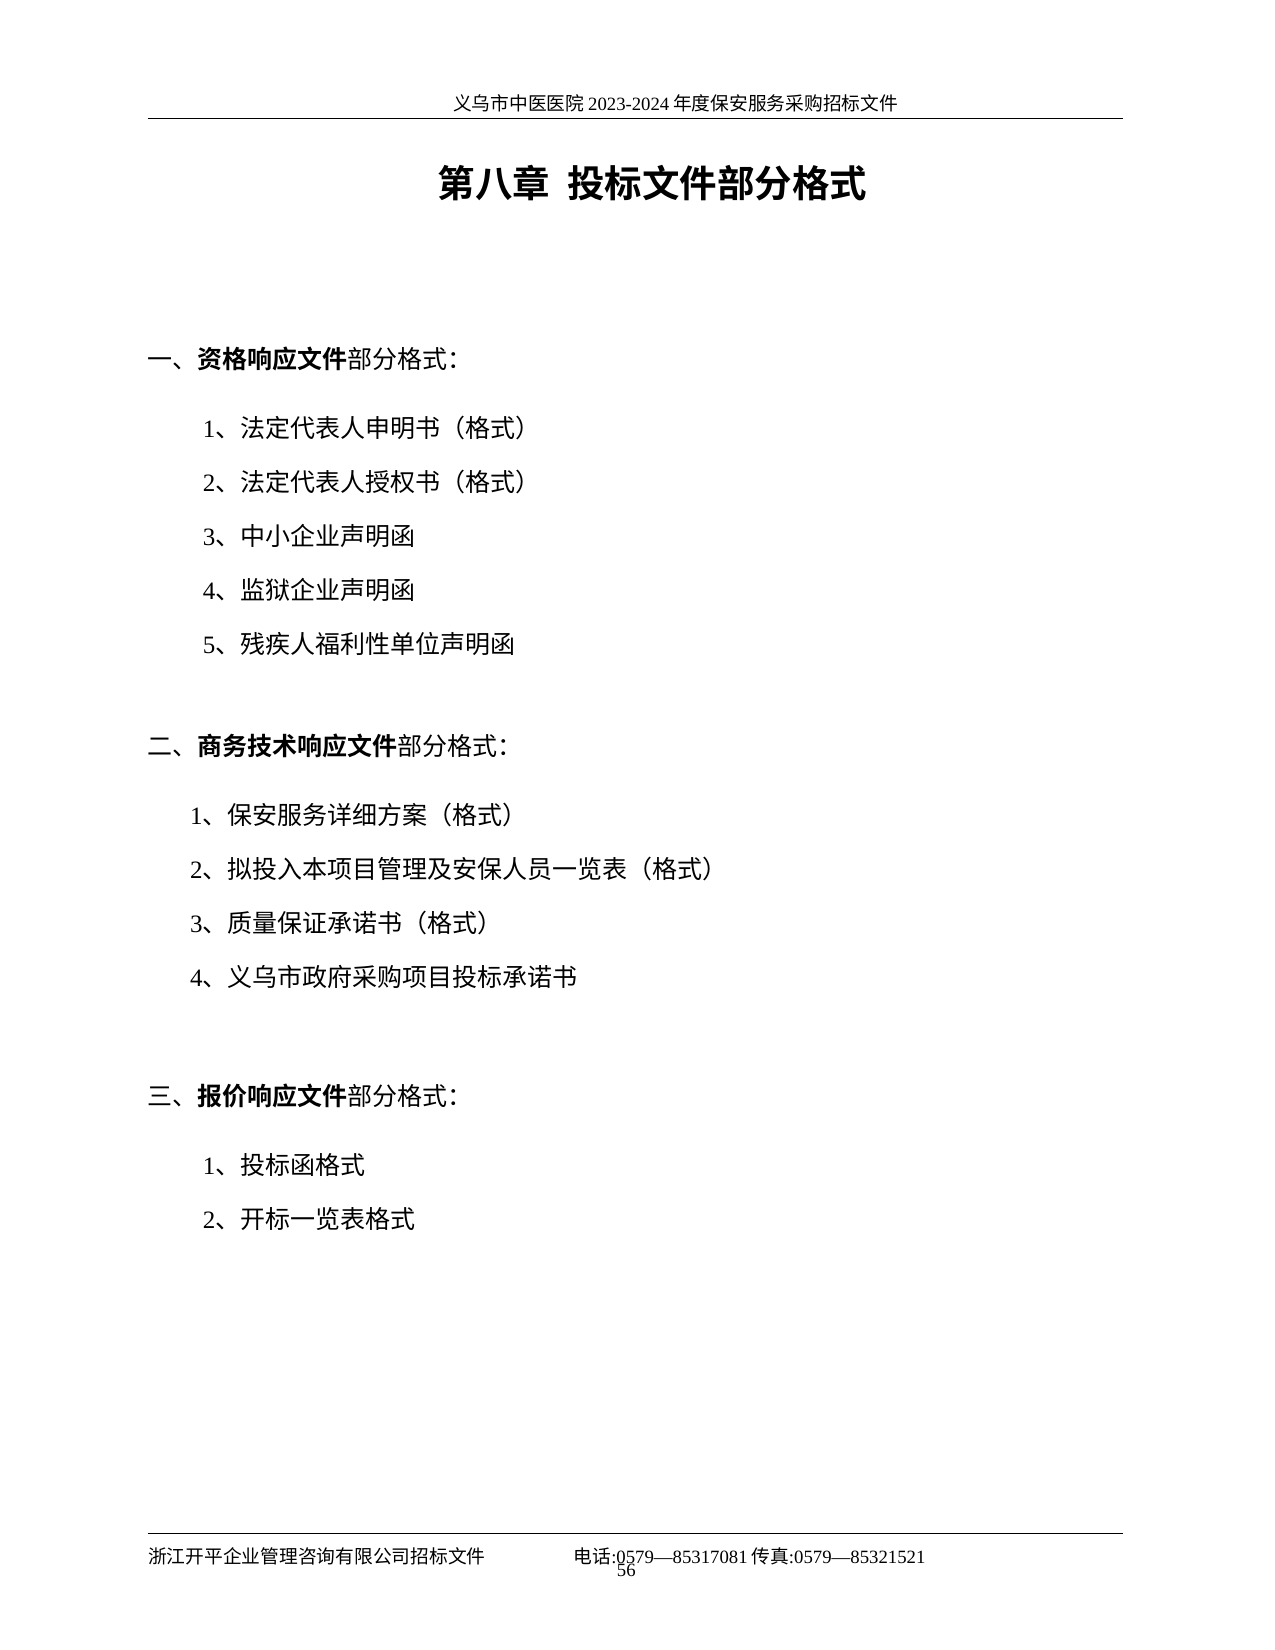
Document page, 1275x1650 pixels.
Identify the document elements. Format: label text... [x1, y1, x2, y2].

text 3、中小企业声明函 [203, 502, 1157, 556]
text 三、报价响应文件部分格式： [148, 1056, 1157, 1118]
text 1、法定代表人申明书（格式） [203, 394, 1157, 448]
text 4、监狱企业声明函 [203, 556, 1157, 610]
text 2、开标一览表格式 [203, 1185, 1157, 1239]
list 保安服务详细方案（格式） [148, 781, 1157, 835]
text 二、商务技术响应文件部分格式： [148, 706, 1157, 768]
text 2、法定代表人授权书（格式） [203, 448, 1157, 502]
subtitle 第八章 投标文件部分格式 [148, 153, 1157, 208]
text 一、资格响应文件部分格式： [148, 319, 1157, 381]
text 1、投标函格式 [203, 1131, 1157, 1185]
list 拟投入本项目管理及安保人员一览表（格式） [148, 835, 1157, 889]
list 义乌市政府采购项目投标承诺书 [148, 943, 1157, 997]
list 质量保证承诺书（格式） [148, 889, 1157, 943]
text 5、残疾人福利性单位声明函 [203, 610, 1157, 664]
